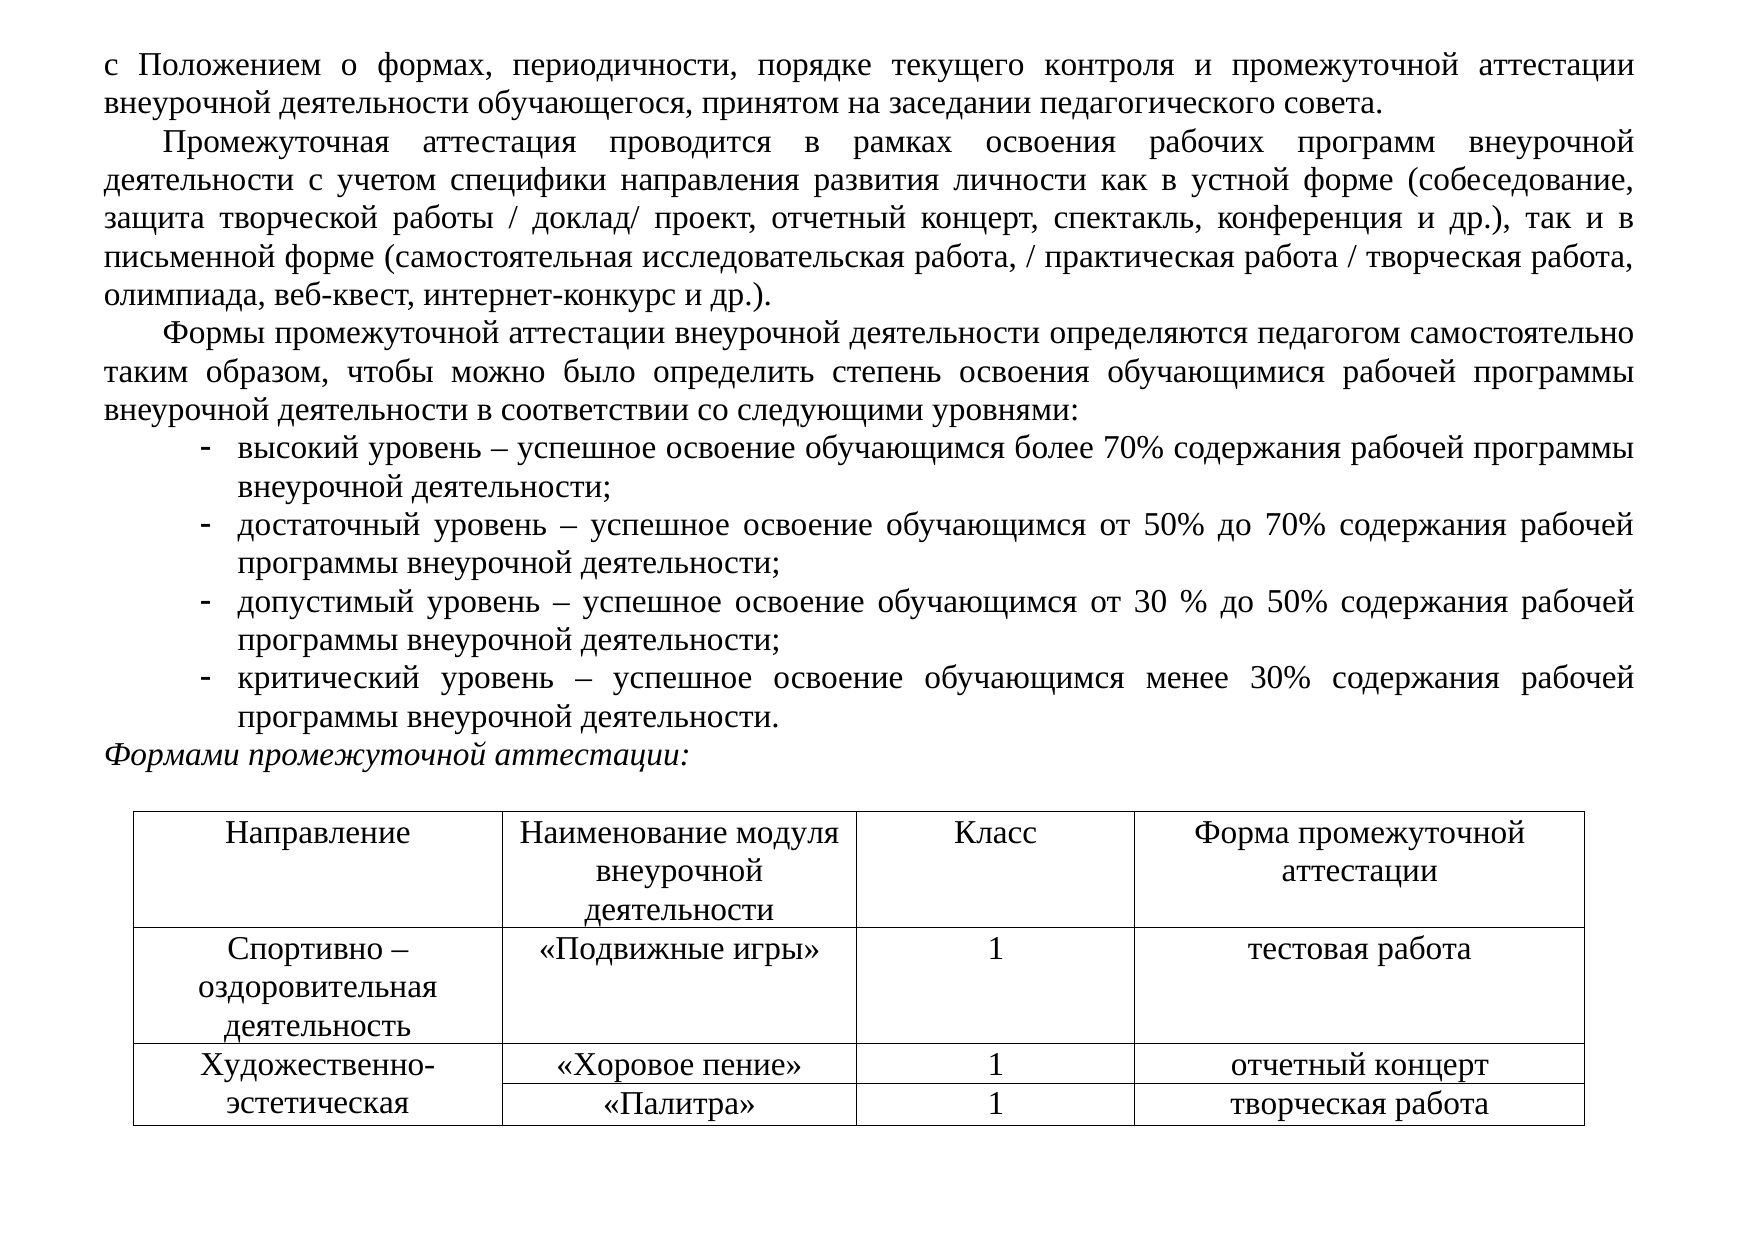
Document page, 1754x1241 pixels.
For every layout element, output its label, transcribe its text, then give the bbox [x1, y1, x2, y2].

table_cell «Хоровое пение» [503, 1044, 856, 1082]
table_cell творческая работа [1135, 1084, 1584, 1125]
table_header Класс [857, 812, 1134, 927]
table_cell отчетный концерт [1135, 1044, 1584, 1082]
table_header Наименование модуля внеурочной деятельности [503, 812, 856, 927]
text Промежуточная аттестация проводится в рамках освоения рабочих программ внеурочной деятельности с учетом специфики направления развития личности как в устной форме (собеседование, защита творческой работы / доклад/ проект, отчетный концерт, спектакль, конференция и др.), так и в письменной форме (самостоятельная исследовательская работа, / практическая работа / творческая работа, олимпиада, веб-квест, интернет-конкурс и др.). [103, 121, 1636, 313]
list допустимый уровень – успешное освоение обучающимся от 30 % до 50% содержания рабочей программы внеурочной деятельности; [200, 581, 1636, 658]
list высокий уровень – успешное освоение обучающимся более 70% содержания рабочей программы внеурочной деятельности; [200, 428, 1636, 504]
text Формы промежуточной аттестации внеурочной деятельности определяются педагогом самостоятельно таким образом, чтобы можно было определить степень освоения обучающимися рабочей программы внеурочной деятельности в соответствии со следующими уровнями: [103, 313, 1636, 428]
list критический уровень – успешное освоение обучающимся менее 30% содержания рабочей программы внеурочной деятельности. [200, 658, 1636, 734]
table_cell 1 [857, 928, 1134, 1043]
list достаточный уровень – успешное освоение обучающимся от 50% до 70% содержания рабочей программы внеурочной деятельности; [200, 504, 1636, 581]
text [103, 44, 1636, 121]
text Формами промежуточной аттестации: [103, 734, 1636, 773]
table_cell «Палитра» [503, 1084, 856, 1125]
table_cell «Подвижные игры» [503, 928, 856, 1043]
table_cell тестовая работа [1135, 928, 1584, 1043]
table_header Направление [134, 812, 502, 927]
table_cell 1 [857, 1084, 1134, 1125]
table_cell Художественно-эстетическая творческая деятельность [134, 1044, 502, 1125]
table_header Форма промежуточной аттестации [1135, 812, 1584, 927]
table_cell 1 [857, 1044, 1134, 1082]
table_cell Спортивно – оздоровительная деятельность [134, 928, 502, 1043]
